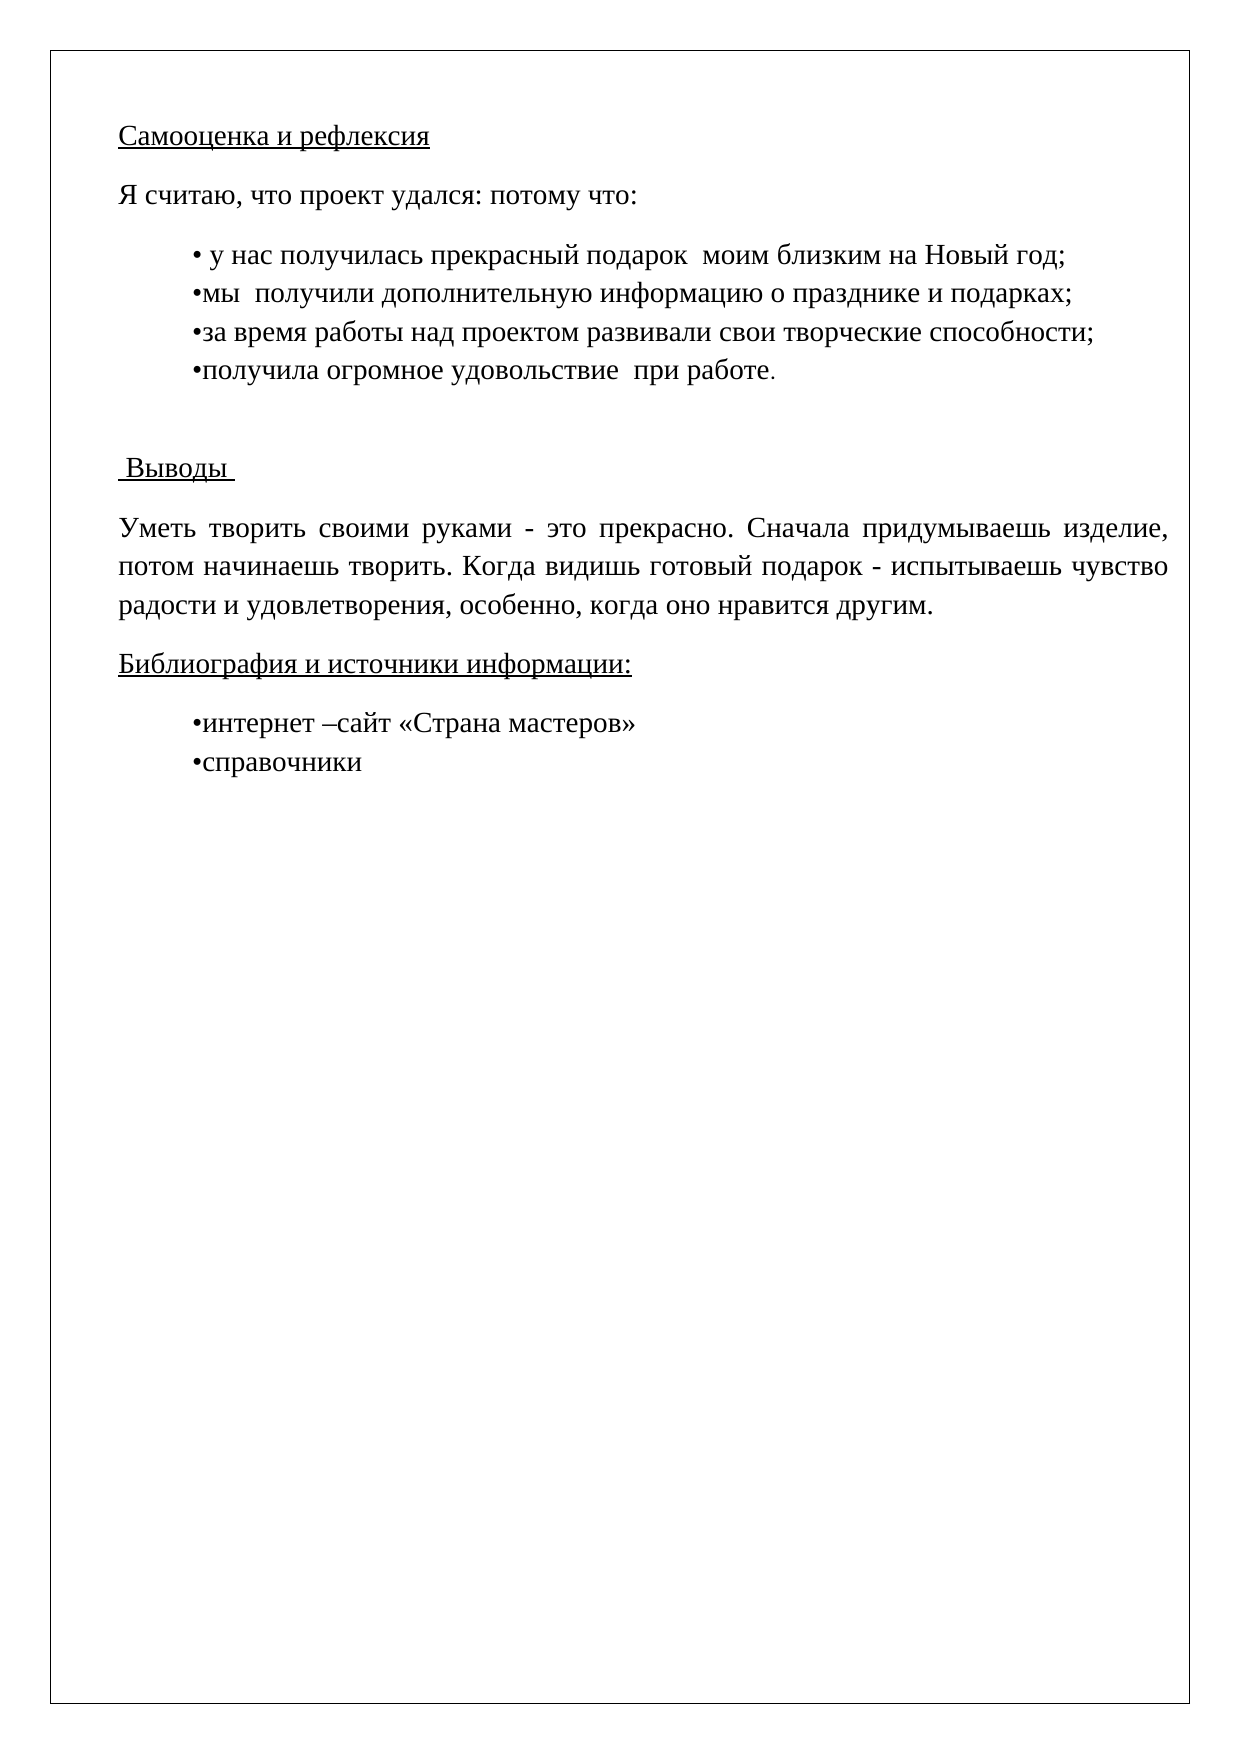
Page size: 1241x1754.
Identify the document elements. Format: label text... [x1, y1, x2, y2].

list •справочники [192, 744, 1169, 778]
list •интернет –сайт «Страна мастеров» [192, 706, 1169, 739]
list • у нас получилась прекрасный подарок моим близким на Новый год; [192, 237, 1169, 270]
list •за время работы над проектом развивали свои творческие способности; [192, 314, 1169, 347]
text Самооценка и рефлексия [118, 118, 1169, 152]
text Уметь творить своими руками - это прекрасно. Сначала придумываешь изделие, потом начинаешь творить. Когда видишь готовый подарок - испытываешь чувство радости и удовлетворения, особенно, когда оно нравится другим. [118, 510, 1169, 620]
list •мы получили дополнительную информацию о празднике и подарках; [192, 275, 1169, 309]
text Выводы [118, 450, 1169, 484]
text Библиография и источники информации: [118, 646, 1169, 680]
text Я считаю, что проект удался: потому что: [118, 177, 1169, 211]
list •получила огромное удовольствие при работе. [192, 352, 1169, 386]
